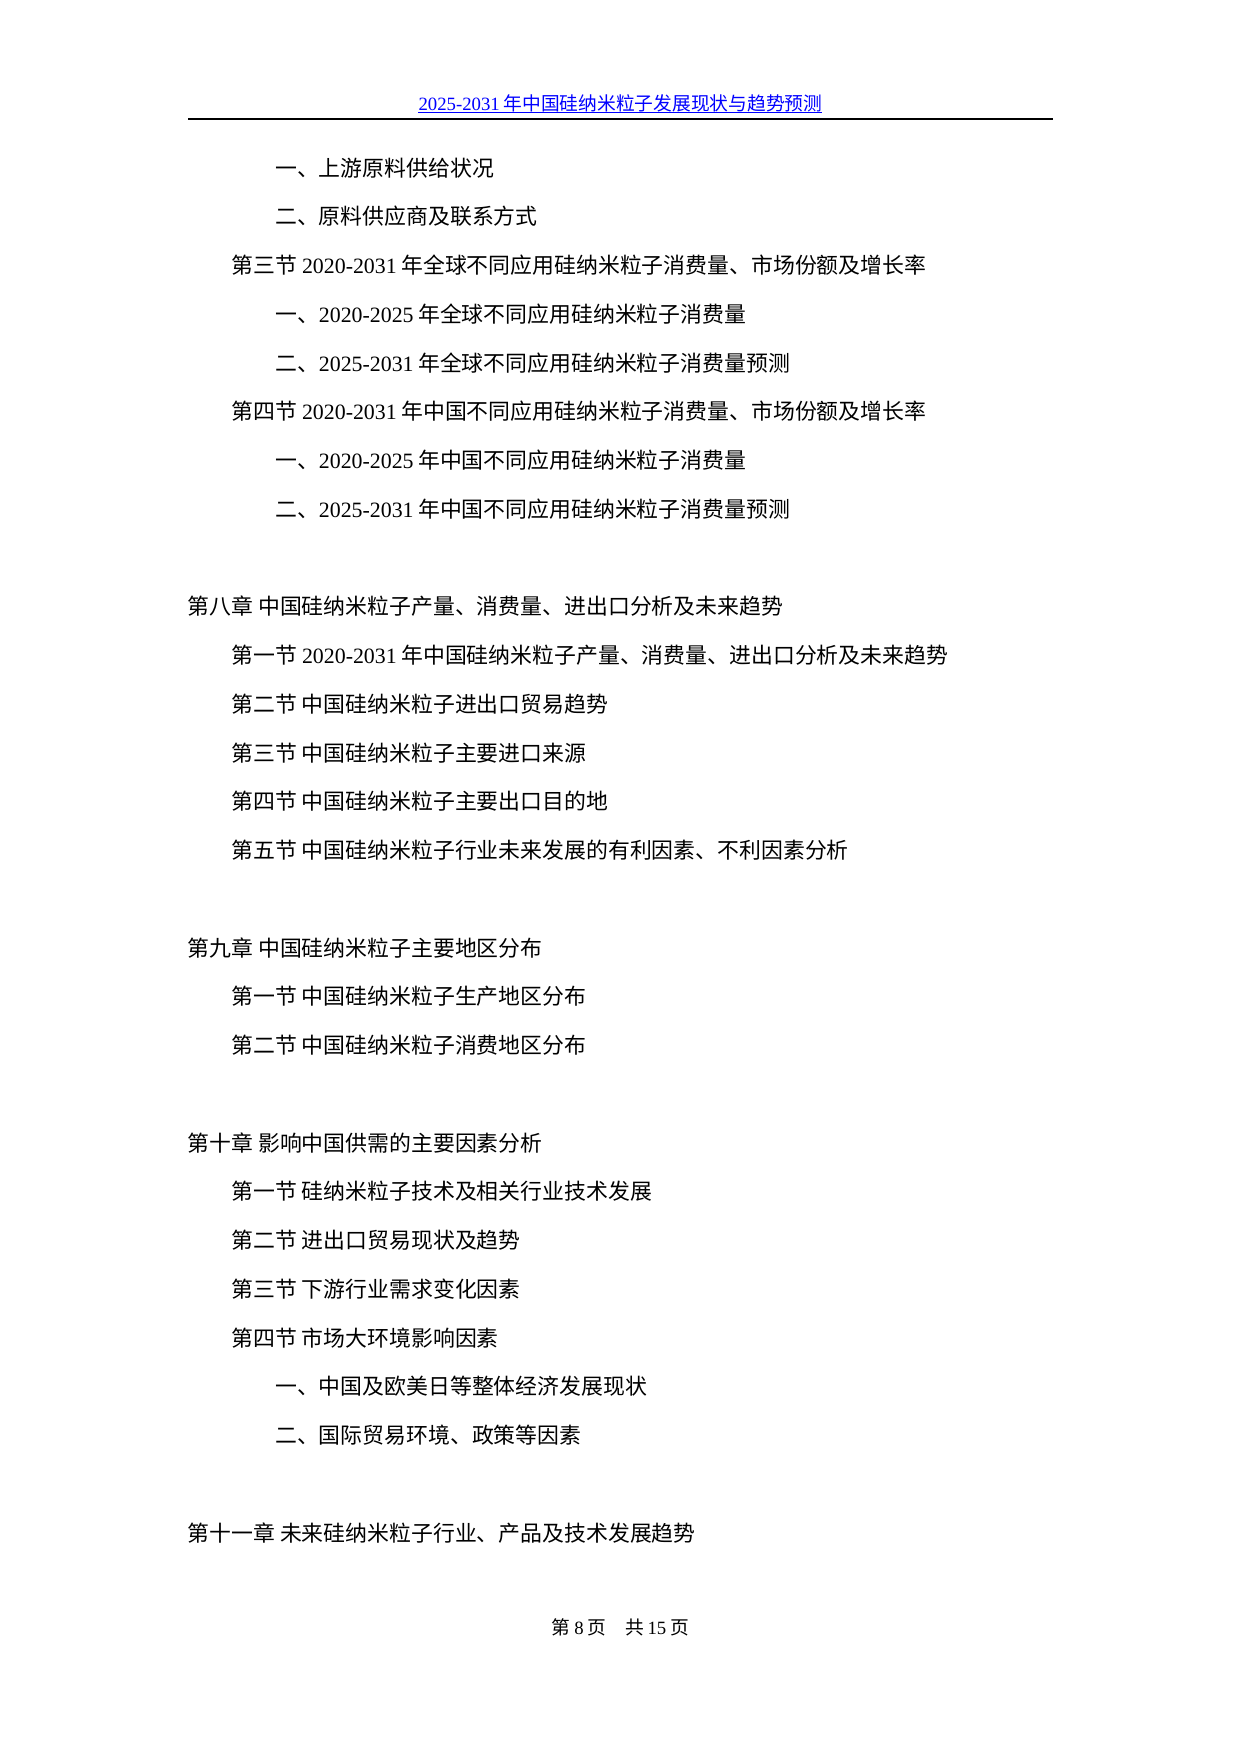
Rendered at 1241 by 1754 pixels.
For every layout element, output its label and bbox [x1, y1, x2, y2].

text [187, 150, 1053, 1548]
